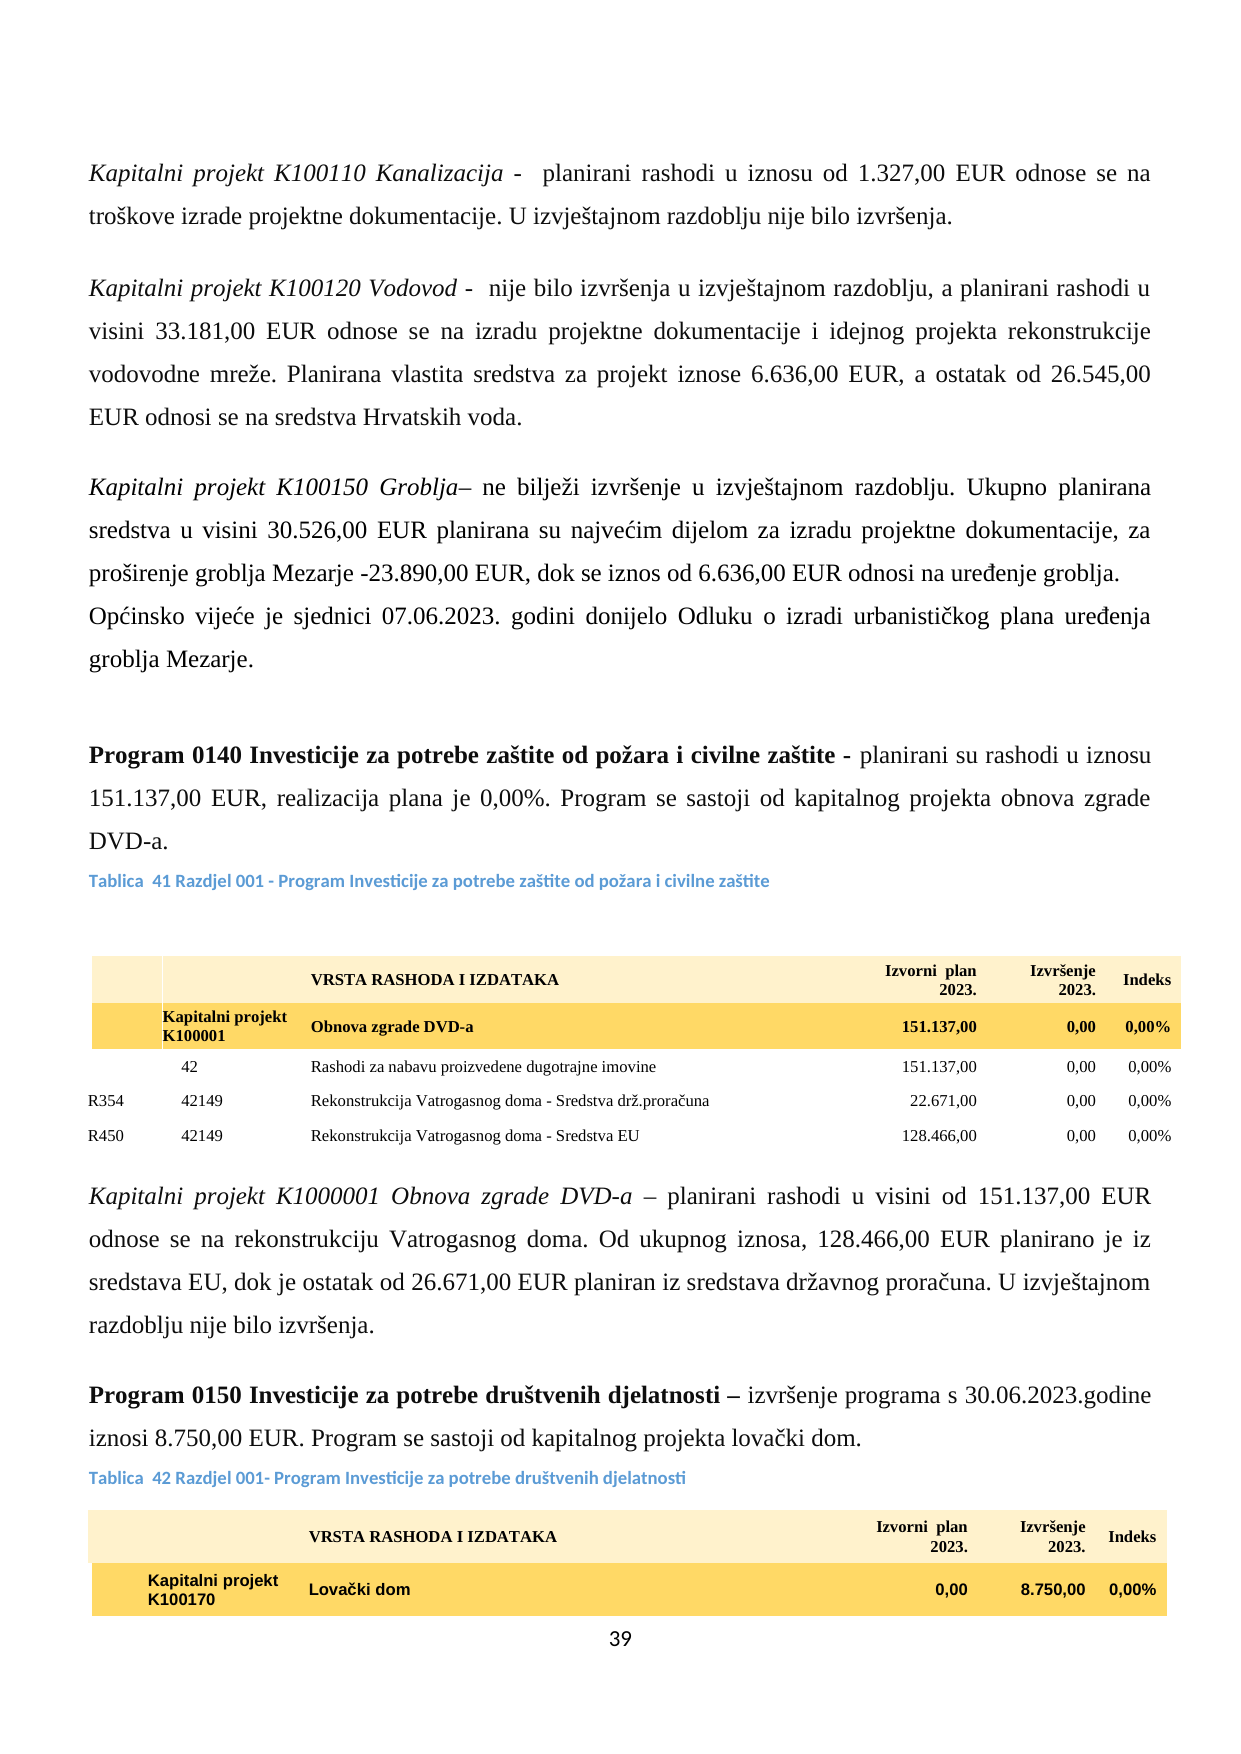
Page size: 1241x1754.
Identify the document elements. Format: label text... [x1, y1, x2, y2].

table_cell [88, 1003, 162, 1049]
text Kapitalni projekt K100120 Vodovod - nije bilo izvršenja u izvještajnom razdoblju, a planirani rashodi u visini 33.181,00 EUR odnose se na izradu projektne dokumentacije i idejnog projekta rekonstrukcije vodovodne mreže. Planirana vlastita sredstva za projekt iznose 6.636,00 EUR, a ostatak od 26.545,00 EUR odnosi se na sredstva Hrvatskih voda. [89, 273, 1152, 431]
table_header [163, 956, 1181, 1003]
text Program 0140 Investicije za potrebe zaštite od požara i civilne zaštite - planirani su rashodi u iznosu 151.137,00 EUR, realizacija plana je 0,00%. Program se sastoji od kapitalnog projekta obnova zgrade DVD-a. [89, 740, 1152, 855]
text Program 0150 Investicije za potrebe društvenih djelatnosti – izvršenje programa s 30.06.2023.godine iznosi 8.750,00 EUR. Program se sastoji od kapitalnog projekta lovački dom. [89, 1380, 1152, 1452]
text Kapitalni projekt K100150 Groblja– ne bilježi izvršenje u izvještajnom razdoblju. Ukupno planirana sredstva u visini 30.526,00 EUR planirana su najvećim dijelom za izradu projektne dokumentacije, za proširenje groblja Mezarje -23.890,00 EUR, dok se iznos od 6.636,00 EUR odnosi na uređenje groblja. [89, 472, 1152, 587]
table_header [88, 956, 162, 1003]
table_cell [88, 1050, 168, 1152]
text Općinsko vijeće je sjednici 07.06.2023. godini donijelo Odluku o izradi urbanističkog plana uređenja groblja Mezarje. [89, 601, 1152, 673]
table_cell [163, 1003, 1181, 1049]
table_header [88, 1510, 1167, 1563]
text Kapitalni projekt K1000001 Obnova zgrade DVD-a – planirani rashodi u visini od 151.137,00 EUR odnose se na rekonstrukciju Vatrogasnog doma. Od ukupnog iznosa, 128.466,00 EUR planirano je iz sredstava EU, dok je ostatak od 26.671,00 EUR planiran iz sredstava državnog proračuna. U izvještajnom razdoblju nije bilo izvršenja. [89, 1181, 1152, 1339]
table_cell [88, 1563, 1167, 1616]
text Kapitalni projekt K100110 Kanalizacija - planirani rashodi u iznosu od 1.327,00 EUR odnose se na troškove izrade projektne dokumentacije. U izvještajnom razdoblju nije bilo izvršenja. [89, 158, 1152, 230]
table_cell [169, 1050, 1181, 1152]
